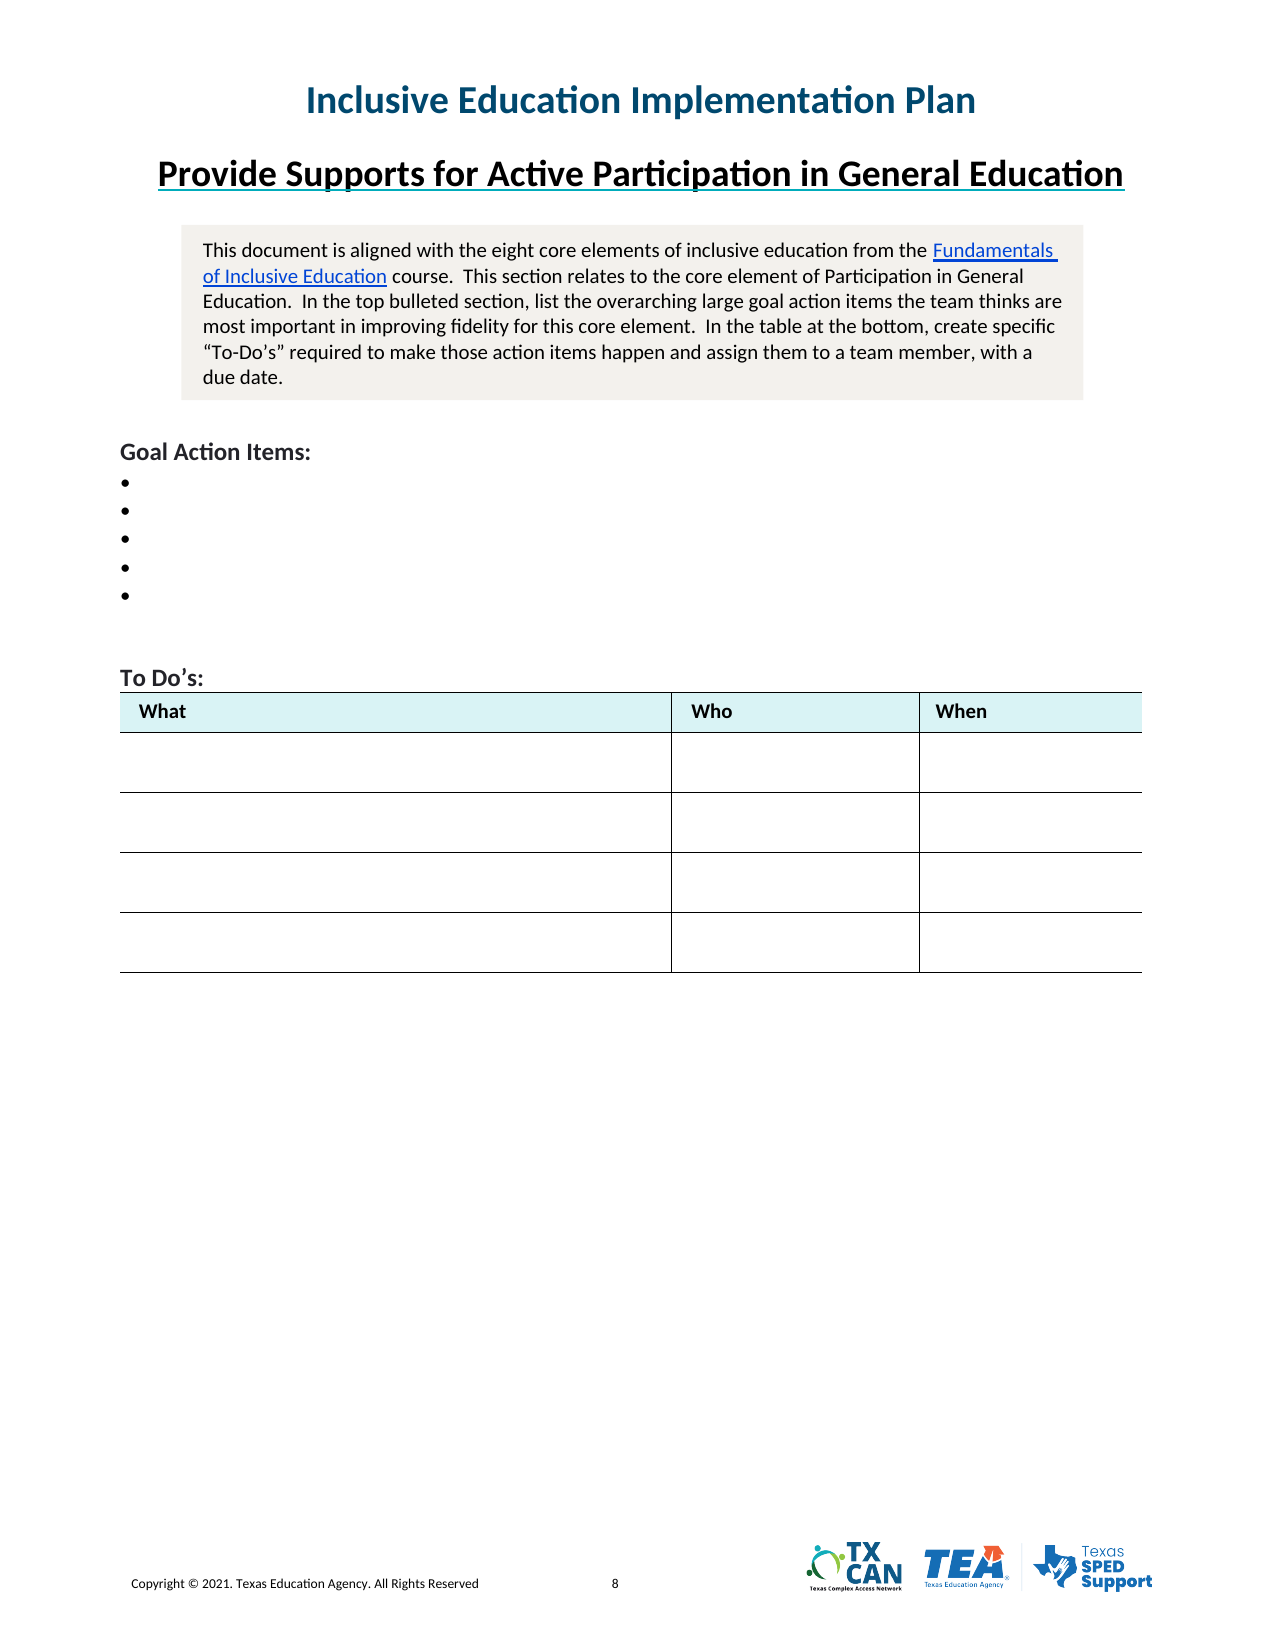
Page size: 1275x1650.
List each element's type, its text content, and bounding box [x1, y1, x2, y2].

table_cell [120, 853, 671, 912]
table_cell [120, 733, 671, 792]
table_cell [120, 913, 671, 972]
table_header What [120, 693, 671, 732]
table_cell [120, 793, 671, 852]
table_cell [672, 853, 919, 912]
table_header When [920, 693, 1142, 732]
table_header Who [672, 693, 919, 732]
picture [806, 1542, 902, 1592]
table_cell [672, 793, 919, 852]
subtitle To Do’s: [120, 662, 1161, 692]
table_cell [920, 733, 1142, 792]
table_cell [920, 793, 1142, 852]
subtitle Provide Supports for Active Participation in General Education [120, 150, 1162, 196]
table_cell [920, 853, 1142, 912]
table_cell [672, 733, 919, 792]
table_cell [920, 913, 1142, 972]
picture [924, 1543, 1152, 1592]
table_cell [672, 913, 919, 972]
text This document is aligned with the eight core elements of inclusive education from the Fundamentals of Inclusive Education course. This section relates to the core element of Participation in General Education. In the top bulleted section, list the overarching large goal action items the team thinks are most important in improving fidelity for this core element. In the table at the bottom, create specific “To-Do’s” required to make those action items happen and assign them to a team member, with a due date. [203, 237, 1065, 390]
subtitle Goal Action Items: [120, 436, 1161, 466]
